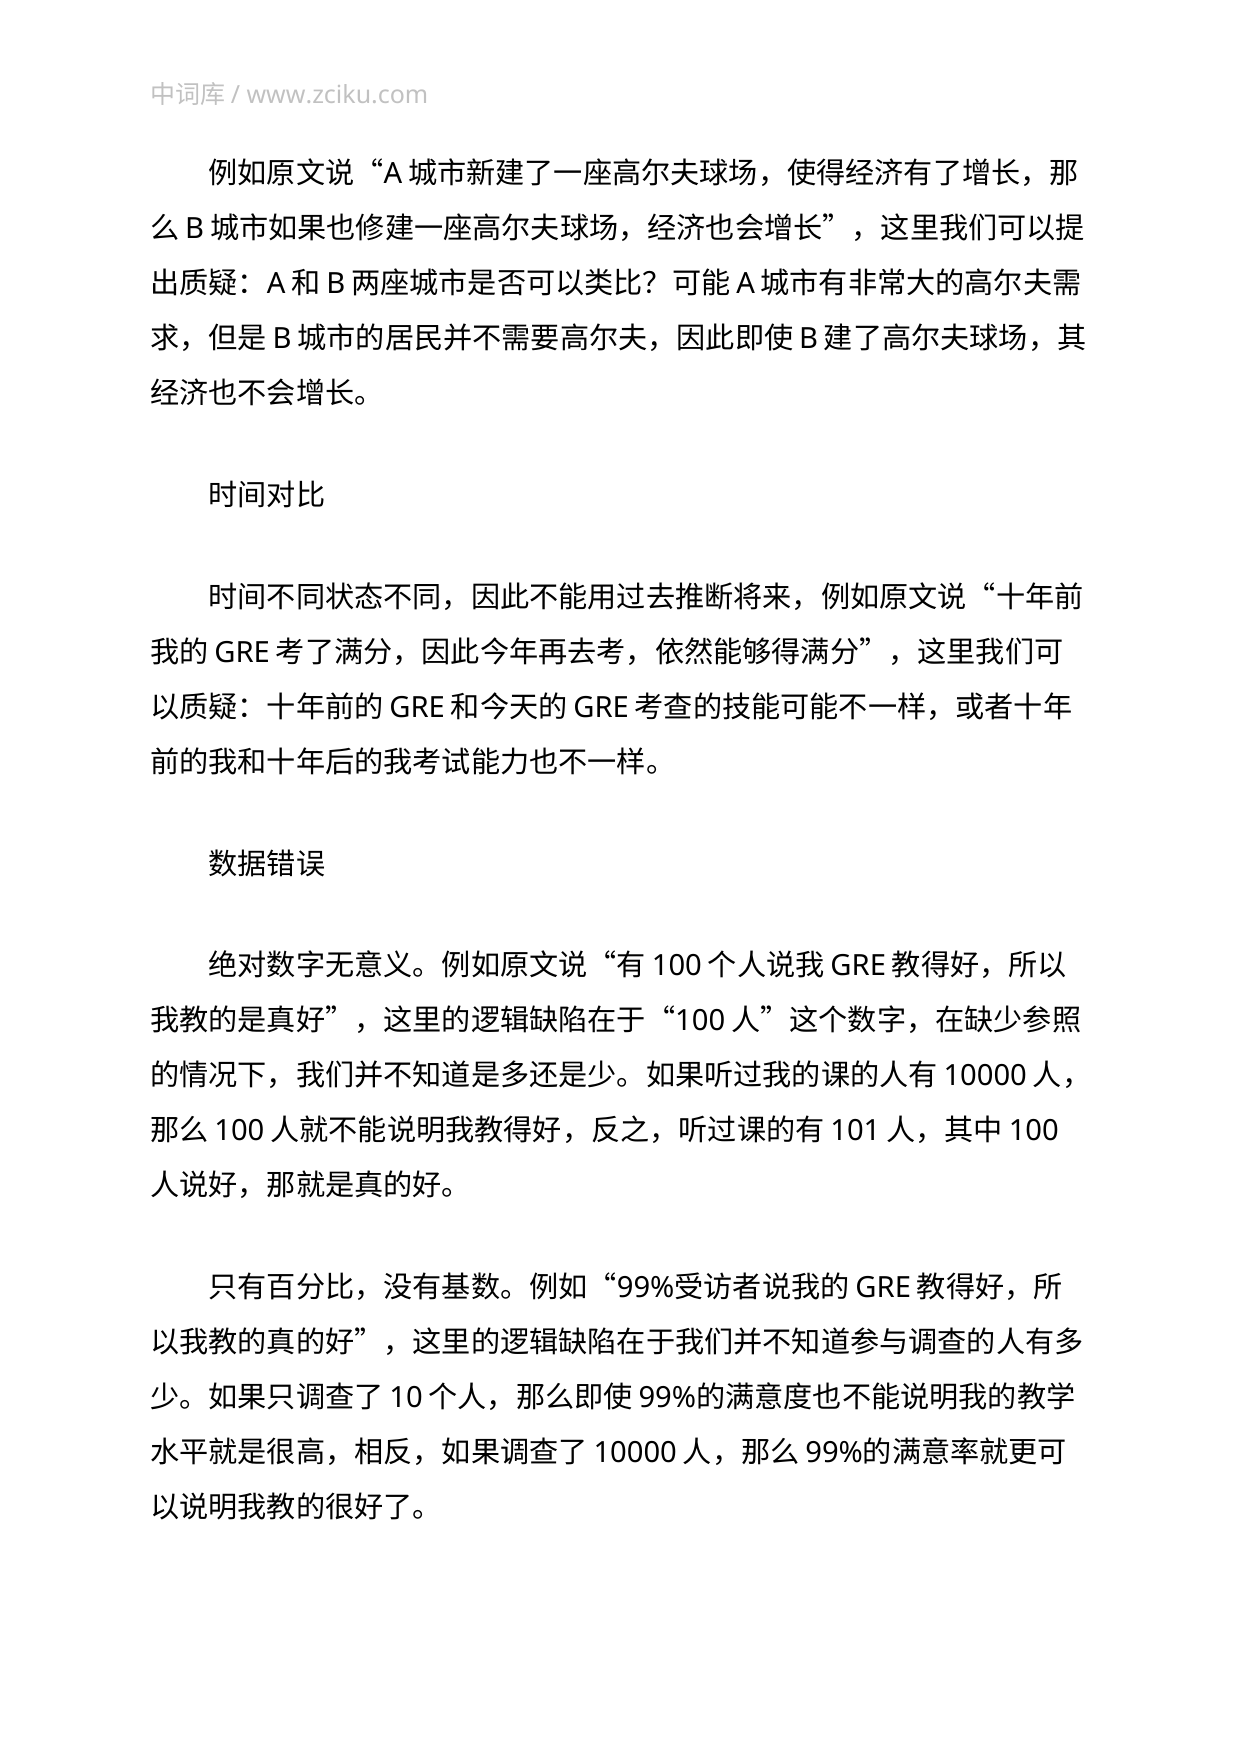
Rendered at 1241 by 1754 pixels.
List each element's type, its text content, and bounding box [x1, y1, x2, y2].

text 例如原文说“A城市新建了一座高尔夫球场，使得经济有了增长，那么B城市如果也修建一座高尔夫球场，经济也会增长”，这里我们可以提出质疑：A和B两座城市是否可以类比？可能A城市有非常大的高尔夫需求，但是B城市的居民并不需要高尔夫，因此即使B建了高尔夫球场，其经济也不会增长。 [150, 150, 1090, 412]
text 绝对数字无意义。例如原文说“有100个人说我GRE教得好，所以我教的是真好”，这里的逻辑缺陷在于“100人”这个数字，在缺少参照的情况下，我们并不知道是多还是少。如果听过我的课的人有10000人，那么100人就不能说明我教得好，反之，听过课的有101人，其中100人说好，那就是真的好。 [150, 942, 1090, 1204]
text 数据错误 [150, 840, 1090, 882]
text 时间对比 [150, 472, 1090, 514]
text 时间不同状态不同，因此不能用过去推断将来，例如原文说“十年前我的GRE考了满分，因此今年再去考，依然能够得满分”，这里我们可以质疑：十年前的GRE和今天的GRE考查的技能可能不一样，或者十年前的我和十年后的我考试能力也不一样。 [150, 573, 1090, 781]
text 只有百分比，没有基数。例如“99%受访者说我的GRE教得好，所以我教的真的好”，这里的逻辑缺陷在于我们并不知道参与调查的人有多少。如果只调查了10个人，那么即使99%的满意度也不能说明我的教学水平就是很高，相反，如果调查了10000人，那么99%的满意率就更可以说明我教的很好了。 [150, 1264, 1090, 1526]
